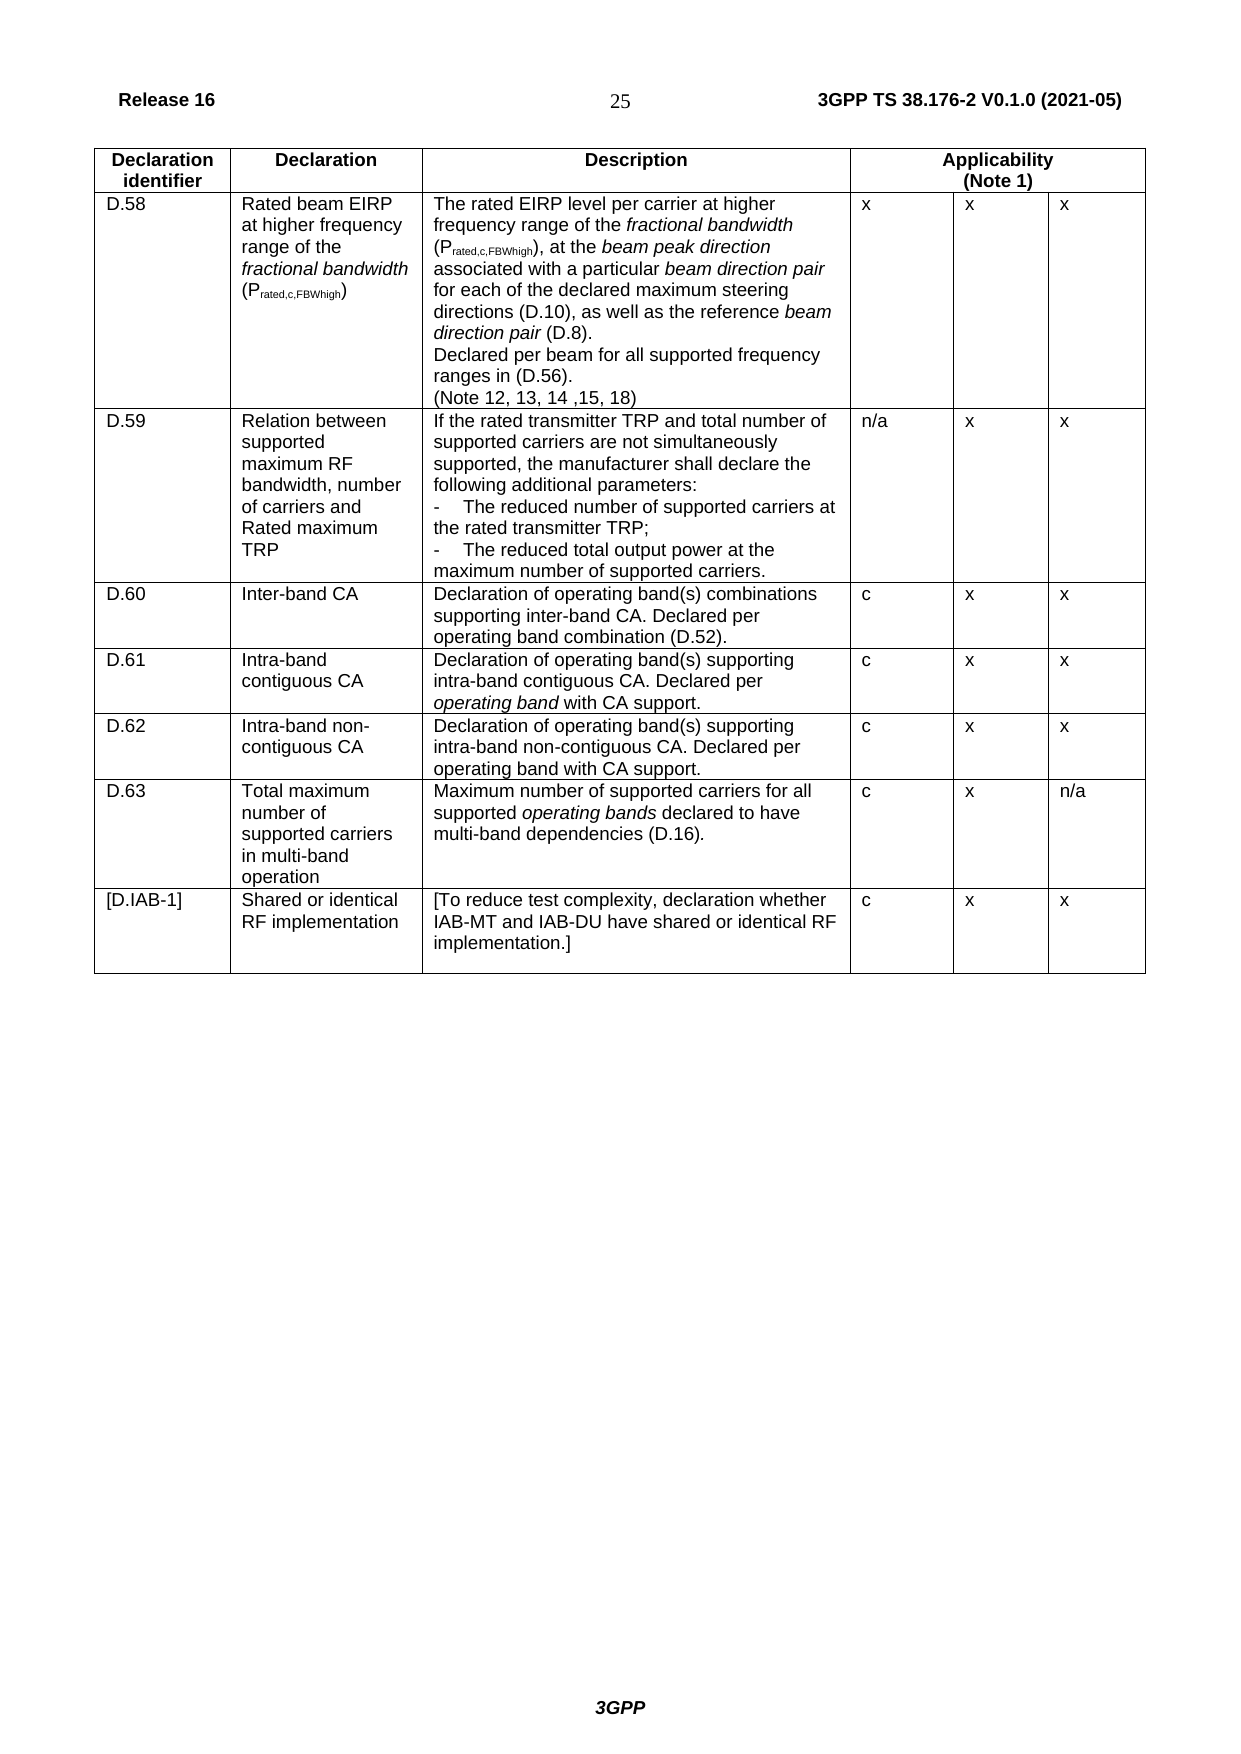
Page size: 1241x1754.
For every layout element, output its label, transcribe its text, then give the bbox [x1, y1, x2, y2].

table_cell x [954, 889, 1048, 972]
table_cell x [1049, 193, 1145, 408]
table_cell x [954, 409, 1048, 582]
table_cell x [954, 780, 1048, 888]
table_cell Shared or identical RF implementation [231, 889, 422, 972]
table_cell Intra-band non-contiguous CA [231, 714, 422, 779]
table_cell c [851, 889, 953, 972]
table_header Declaration [231, 149, 422, 192]
table_cell x [1049, 889, 1145, 972]
table_cell n/a [851, 409, 953, 582]
table_cell Inter-band CA [231, 583, 422, 648]
table_cell x [851, 193, 953, 408]
table_header Description [423, 149, 850, 192]
table_cell x [1049, 714, 1145, 779]
table_cell Total maximum number of supported carriers in multi-band operation [231, 780, 422, 888]
table_cell x [1049, 583, 1145, 648]
table_cell D.61 [95, 649, 230, 713]
table_cell D.63 [95, 780, 230, 888]
table_cell x [954, 193, 1048, 408]
table_cell c [851, 583, 953, 648]
table_cell x [954, 714, 1048, 779]
table_cell The rated EIRP level per carrier at higher frequency range of the fractional bandwidth (Prated,c,FBWhigh), at the beam peak direction associated with a particular beam direction pair for each of the declared maximum steering directions (D.10), as well as the reference beam direction pair (D.8). Declared per beam for all supported frequency ranges in (D.56). (Note 12, 13, 14 ,15, 18) [423, 193, 850, 408]
table_cell Declaration of operating band(s) supporting intra-band contiguous CA. Declared per operating band with CA support. [423, 649, 850, 713]
table_cell Declaration of operating band(s) combinations supporting inter-band CA. Declared per operating band combination (D.52). [423, 583, 850, 648]
table_cell Relation between supported maximum RF bandwidth, number of carriers and Rated maximum TRP [231, 409, 422, 582]
table_cell D.58 [95, 193, 230, 408]
table_cell D.60 [95, 583, 230, 648]
table_header Declaration identifier [95, 149, 230, 192]
table_cell x [954, 649, 1048, 713]
table_cell [To reduce test complexity, declaration whether IAB-MT and IAB-DU have shared or identical RF implementation.] [423, 889, 850, 972]
table_cell D.62 [95, 714, 230, 779]
table_cell c [851, 649, 953, 713]
table_cell c [851, 780, 953, 888]
table_cell [D.IAB-1] [95, 889, 230, 972]
table_cell x [1049, 409, 1145, 582]
table_cell x [954, 583, 1048, 648]
table_cell D.59 [95, 409, 230, 582]
table_cell Intra-band contiguous CA [231, 649, 422, 713]
table_cell n/a [1049, 780, 1145, 888]
table_cell Maximum number of supported carriers for all supported operating bands declared to have multi-band dependencies (D.16). [423, 780, 850, 888]
table_cell Declaration of operating band(s) supporting intra-band non-contiguous CA. Declared per operating band with CA support. [423, 714, 850, 779]
table_cell If the rated transmitter TRP and total number of supported carriers are not simultaneously supported, the manufacturer shall declare the following additional parameters: - The reduced number of supported carriers at the rated transmitter TRP; - The reduced total output power at the maximum number of supported carriers. [423, 409, 850, 582]
table_cell Rated beam EIRP at higher frequency range of the fractional bandwidth (Prated,c,FBWhigh) [231, 193, 422, 408]
table_cell c [851, 714, 953, 779]
table_cell x [1049, 649, 1145, 713]
table_header Applicability (Note 1) [851, 149, 1145, 192]
